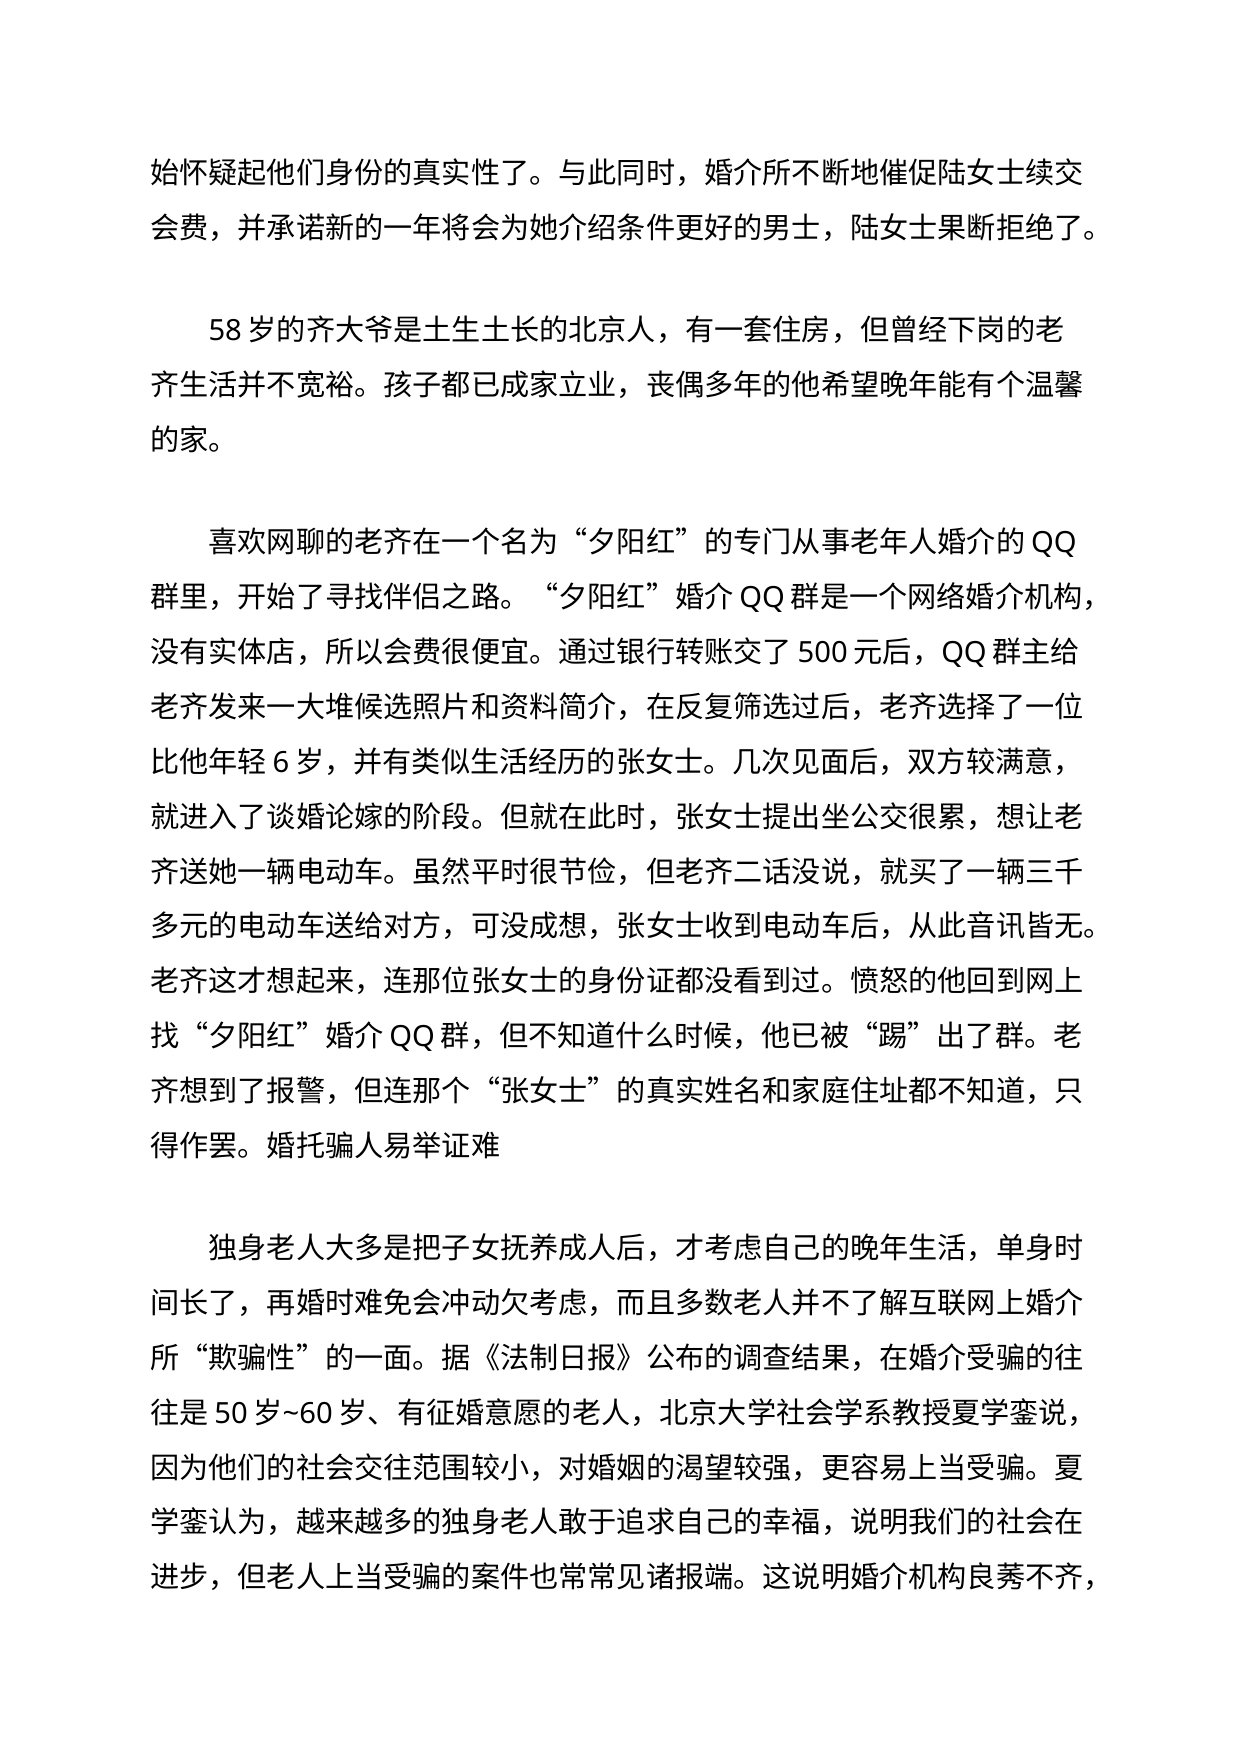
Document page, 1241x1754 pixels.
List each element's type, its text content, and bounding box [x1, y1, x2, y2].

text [150, 1224, 1090, 1596]
text 58岁的齐大爷是土生土长的北京人，有一套住房，但曾经下岗的老齐生活并不宽裕。孩子都已成家立业，丧偶多年的他希望晚年能有个温馨的家。 [150, 307, 1090, 459]
text 喜欢网聊的老齐在一个名为“夕阳红”的专门从事老年人婚介的QQ群里，开始了寻找伴侣之路。“夕阳红”婚介QQ群是一个网络婚介机构，没有实体店，所以会费很便宜。通过银行转账交了500元后，QQ群主给老齐发来一大堆候选照片和资料简介，在反复筛选过后，老齐选择了一位比他年轻6岁，并有类似生活经历的张女士。几次见面后，双方较满意，就进入了谈婚论嫁的阶段。但就在此时，张女士提出坐公交很累，想让老齐送她一辆电动车。虽然平时很节俭，但老齐二话没说，就买了一辆三千多元的电动车送给对方，可没成想，张女士收到电动车后，从此音讯皆无。老齐这才想起来，连那位张女士的身份证都没看到过。愤怒的他回到网上找“夕阳红”婚介QQ群，但不知道什么时候，他已被“踢”出了群。老齐想到了报警，但连那个“张女士”的真实姓名和家庭住址都不知道，只得作罢。婚托骗人易举证难 [150, 518, 1090, 1165]
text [150, 150, 1090, 247]
